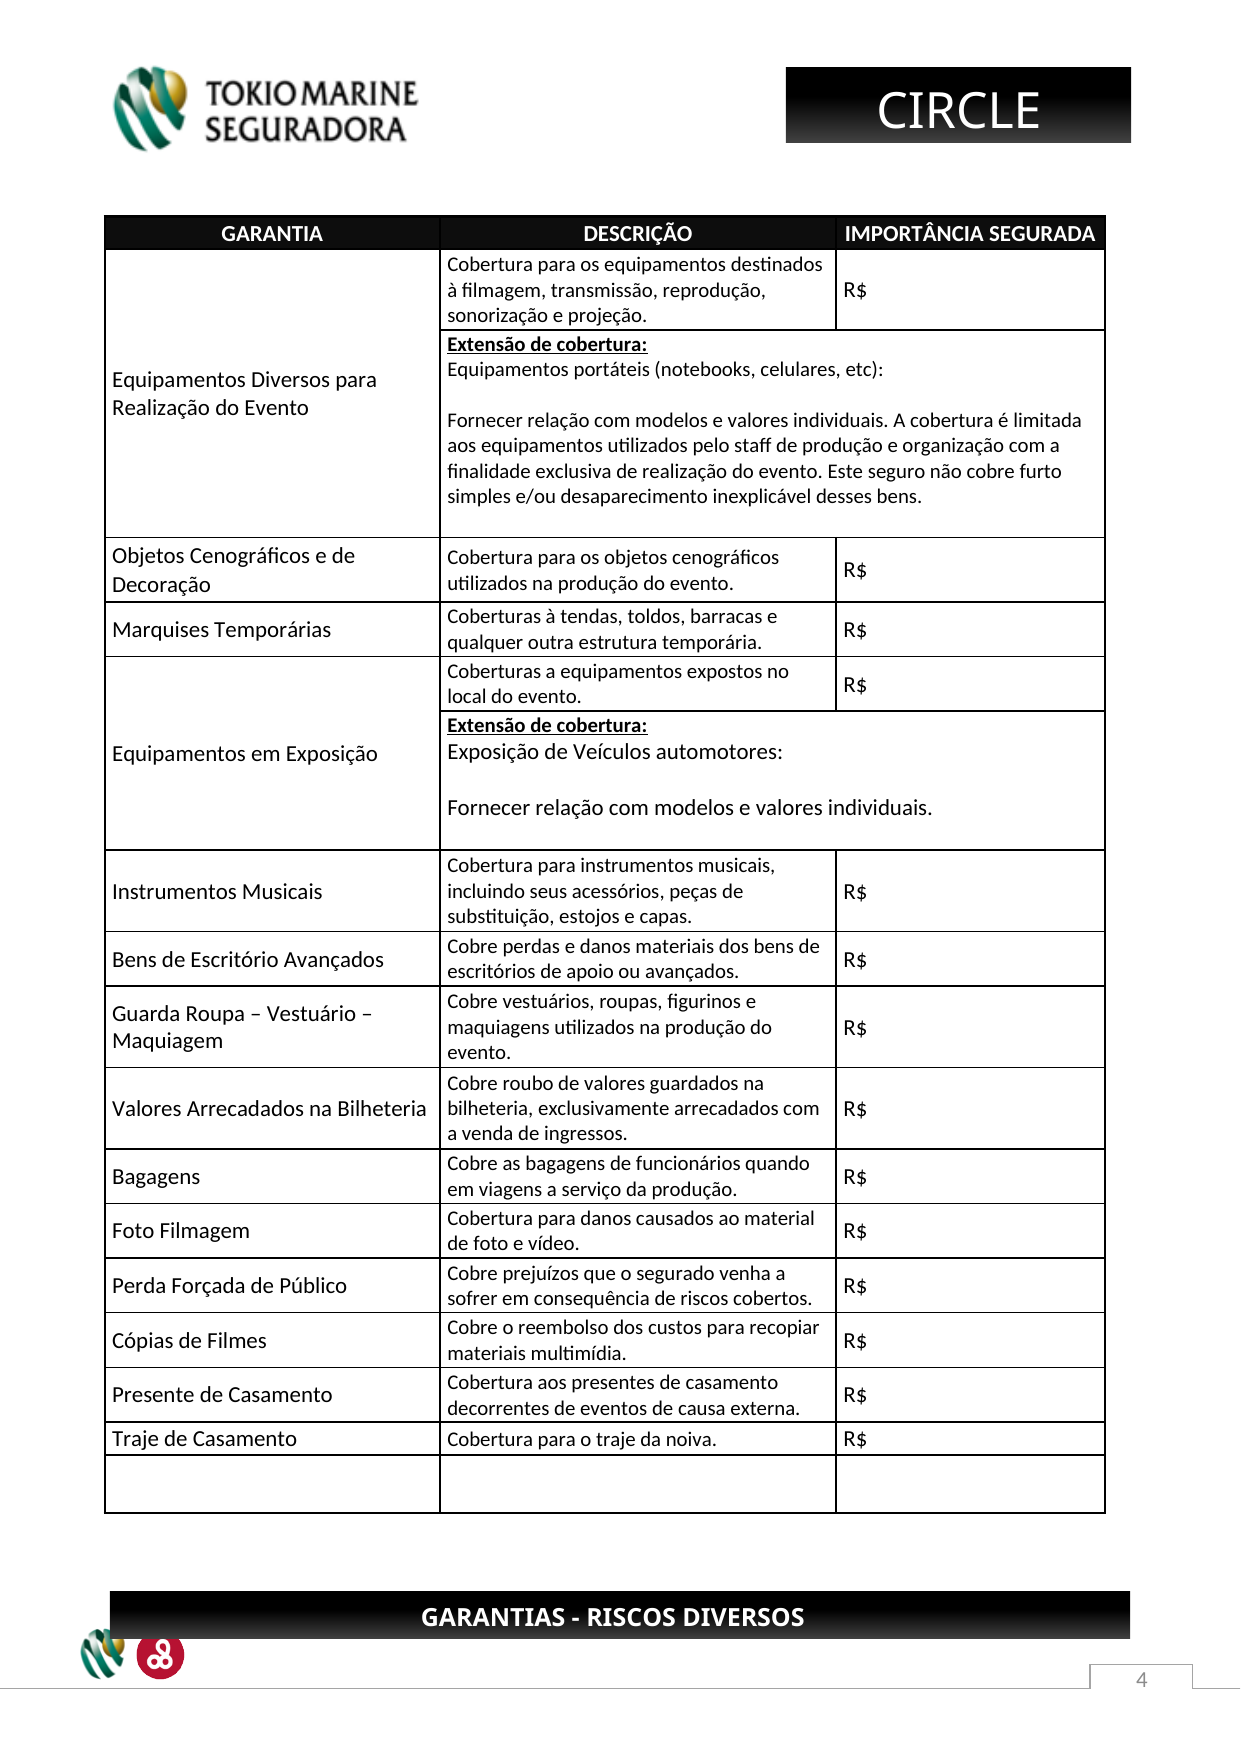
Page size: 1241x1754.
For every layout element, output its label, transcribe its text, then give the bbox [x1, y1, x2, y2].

table_cell Cobertura para os equipamentos destinados à filmagem, transmissão, reprodução, sonorização e projeção. [441, 250, 835, 329]
table_cell [106, 1456, 439, 1512]
table_cell R$ [837, 987, 1104, 1067]
table_cell Cobertura para os objetos cenográficos utilizados na produção do evento. [441, 538, 835, 601]
table_cell R$ [837, 1368, 1104, 1421]
table_cell Foto Filmagem [106, 1204, 439, 1257]
table_cell R$ [837, 1313, 1104, 1367]
table_cell R$ [837, 1068, 1104, 1148]
table_cell R$ [837, 932, 1104, 985]
table_cell R$ [837, 1204, 1104, 1257]
table_cell Cobre as bagagens de funcionários quando em viagens a serviço da produção. [441, 1150, 835, 1202]
table_cell Extensão de cobertura: Exposição de Veículos automotores: Fornecer relação com modelos e valores individuais. [441, 712, 1104, 849]
table_cell Coberturas à tendas, toldos, barracas e qualquer outra estrutura temporária. [441, 603, 835, 656]
picture [133, 1639, 186, 1681]
table_cell Cópias de Filmes [106, 1313, 439, 1367]
picture [73, 1628, 129, 1681]
table_cell R$ [837, 603, 1104, 656]
table_cell Equipamentos Diversos para Realização do Evento [106, 250, 439, 537]
table_header GARANTIA [106, 218, 439, 248]
table_cell Cobre o reembolso dos custos para recopiar materiais multimídia. [441, 1313, 835, 1367]
table_cell [441, 1456, 835, 1512]
table_cell [837, 1456, 1104, 1512]
table_cell Presente de Casamento [106, 1368, 439, 1421]
table_cell Instrumentos Musicais [106, 851, 439, 931]
table_cell R$ [837, 851, 1104, 931]
table_cell R$ [837, 657, 1104, 710]
table_cell Bagagens [106, 1150, 439, 1202]
picture [103, 57, 431, 160]
table_cell Coberturas a equipamentos expostos no local do evento. [441, 657, 835, 710]
table_cell Objetos Cenográficos e de Decoração [106, 538, 439, 601]
table_cell Perda Forçada de Público [106, 1259, 439, 1312]
table_cell R$ [837, 1423, 1104, 1454]
table_cell Cobre vestuários, roupas, figurinos e maquiagens utilizados na produção do evento. [441, 987, 835, 1067]
table_cell Cobre roubo de valores guardados na bilheteria, exclusivamente arrecadados com a venda de ingressos. [441, 1068, 835, 1148]
table_cell Marquises Temporárias [106, 603, 439, 656]
table_cell Valores Arrecadados na Bilheteria [106, 1068, 439, 1148]
table_cell Guarda Roupa – Vestuário – Maquiagem [106, 987, 439, 1067]
table_cell Cobertura para instrumentos musicais, incluindo seus acessórios, peças de substituição, estojos e capas. [441, 851, 835, 931]
table_cell Traje de Casamento [106, 1423, 439, 1454]
table_cell Cobre perdas e danos materiais dos bens de escritórios de apoio ou avançados. [441, 932, 835, 985]
table_header IMPORTÂNCIA SEGURADA [837, 218, 1104, 248]
table_cell R$ [837, 250, 1104, 329]
table_cell Cobertura para o traje da noiva. [441, 1423, 835, 1454]
table_cell Cobre prejuízos que o segurado venha a sofrer em consequência de riscos cobertos. [441, 1259, 835, 1312]
table_cell Cobertura aos presentes de casamento decorrentes de eventos de causa externa. [441, 1368, 835, 1421]
table_cell Extensão de cobertura: Equipamentos portáteis (notebooks, celulares, etc): Fornecer relação com modelos e valores individuais. A cobertura é limitada aos equipamentos utilizados pelo staff de produção e organização com a finalidade exclusiva de realização do evento. Este seguro não cobre furto simples e/ou desaparecimento inexplicável desses bens. [441, 331, 1104, 537]
table_cell Bens de Escritório Avançados [106, 932, 439, 985]
table_cell R$ [837, 538, 1104, 601]
table_header DESCRIÇÃO [441, 218, 835, 248]
table_cell R$ [837, 1259, 1104, 1312]
table_cell Cobertura para danos causados ao material de foto e vídeo. [441, 1204, 835, 1257]
table_cell Equipamentos em Exposição [106, 657, 439, 849]
table_cell R$ [837, 1150, 1104, 1202]
